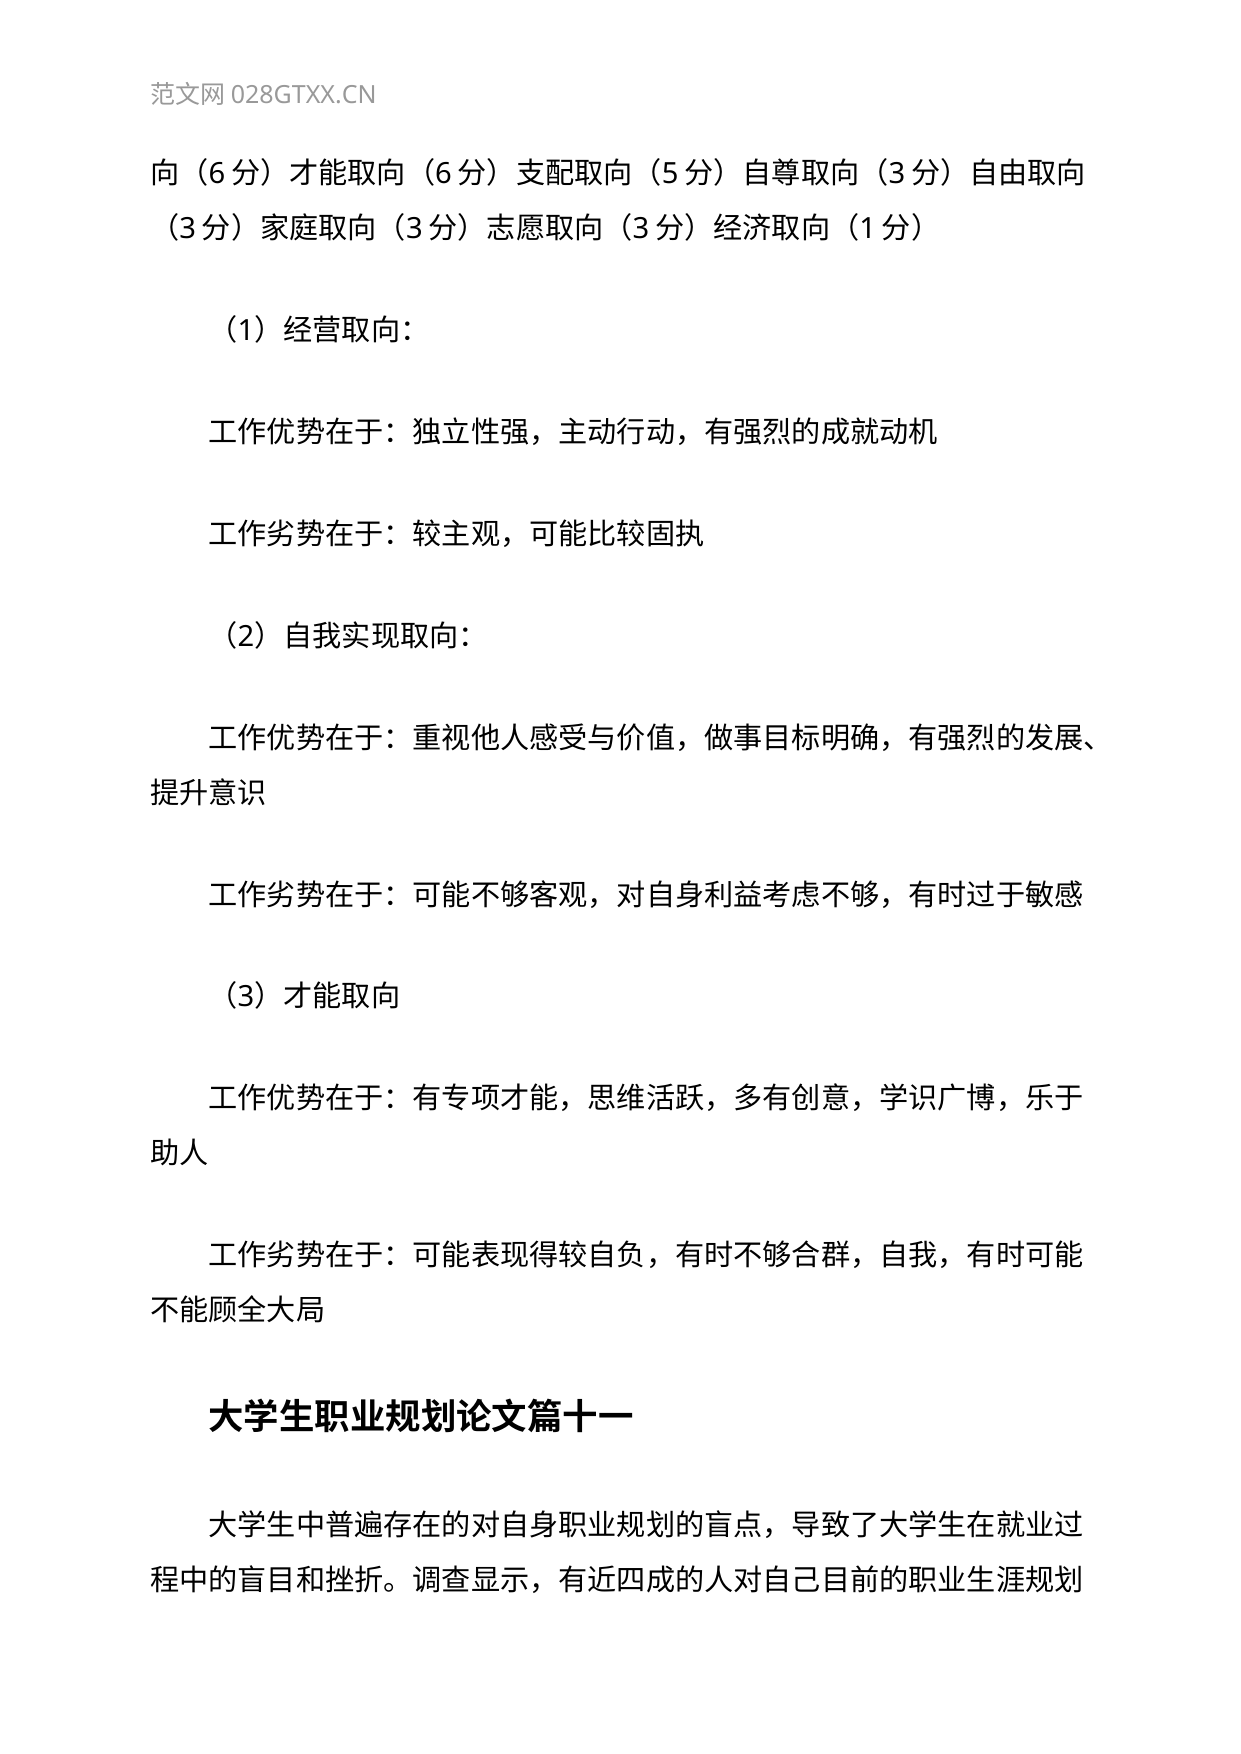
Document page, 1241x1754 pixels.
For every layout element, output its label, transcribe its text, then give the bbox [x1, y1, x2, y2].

text 大学生职业规划论文篇十一 [150, 1388, 1090, 1439]
text （1）经营取向： [150, 307, 1090, 349]
text 工作劣势在于：可能表现得较自负，有时不够合群，自我，有时可能不能顾全大局 [150, 1232, 1090, 1329]
text （2）自我实现取向： [150, 612, 1090, 655]
text 工作优势在于：有专项才能，思维活跃，多有创意，学识广博，乐于助人 [150, 1075, 1090, 1172]
text 工作优势在于：独立性强，主动行动，有强烈的成就动机 [150, 409, 1090, 451]
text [150, 150, 1090, 247]
text 工作优势在于：重视他人感受与价值，做事目标明确，有强烈的发展、提升意识 [150, 714, 1090, 812]
text 工作劣势在于：可能不够客观，对自身利益考虑不够，有时过于敏感 [150, 871, 1090, 913]
text （3）才能取向 [150, 973, 1090, 1015]
text 工作劣势在于：较主观，可能比较固执 [150, 511, 1090, 553]
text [150, 1502, 1090, 1599]
